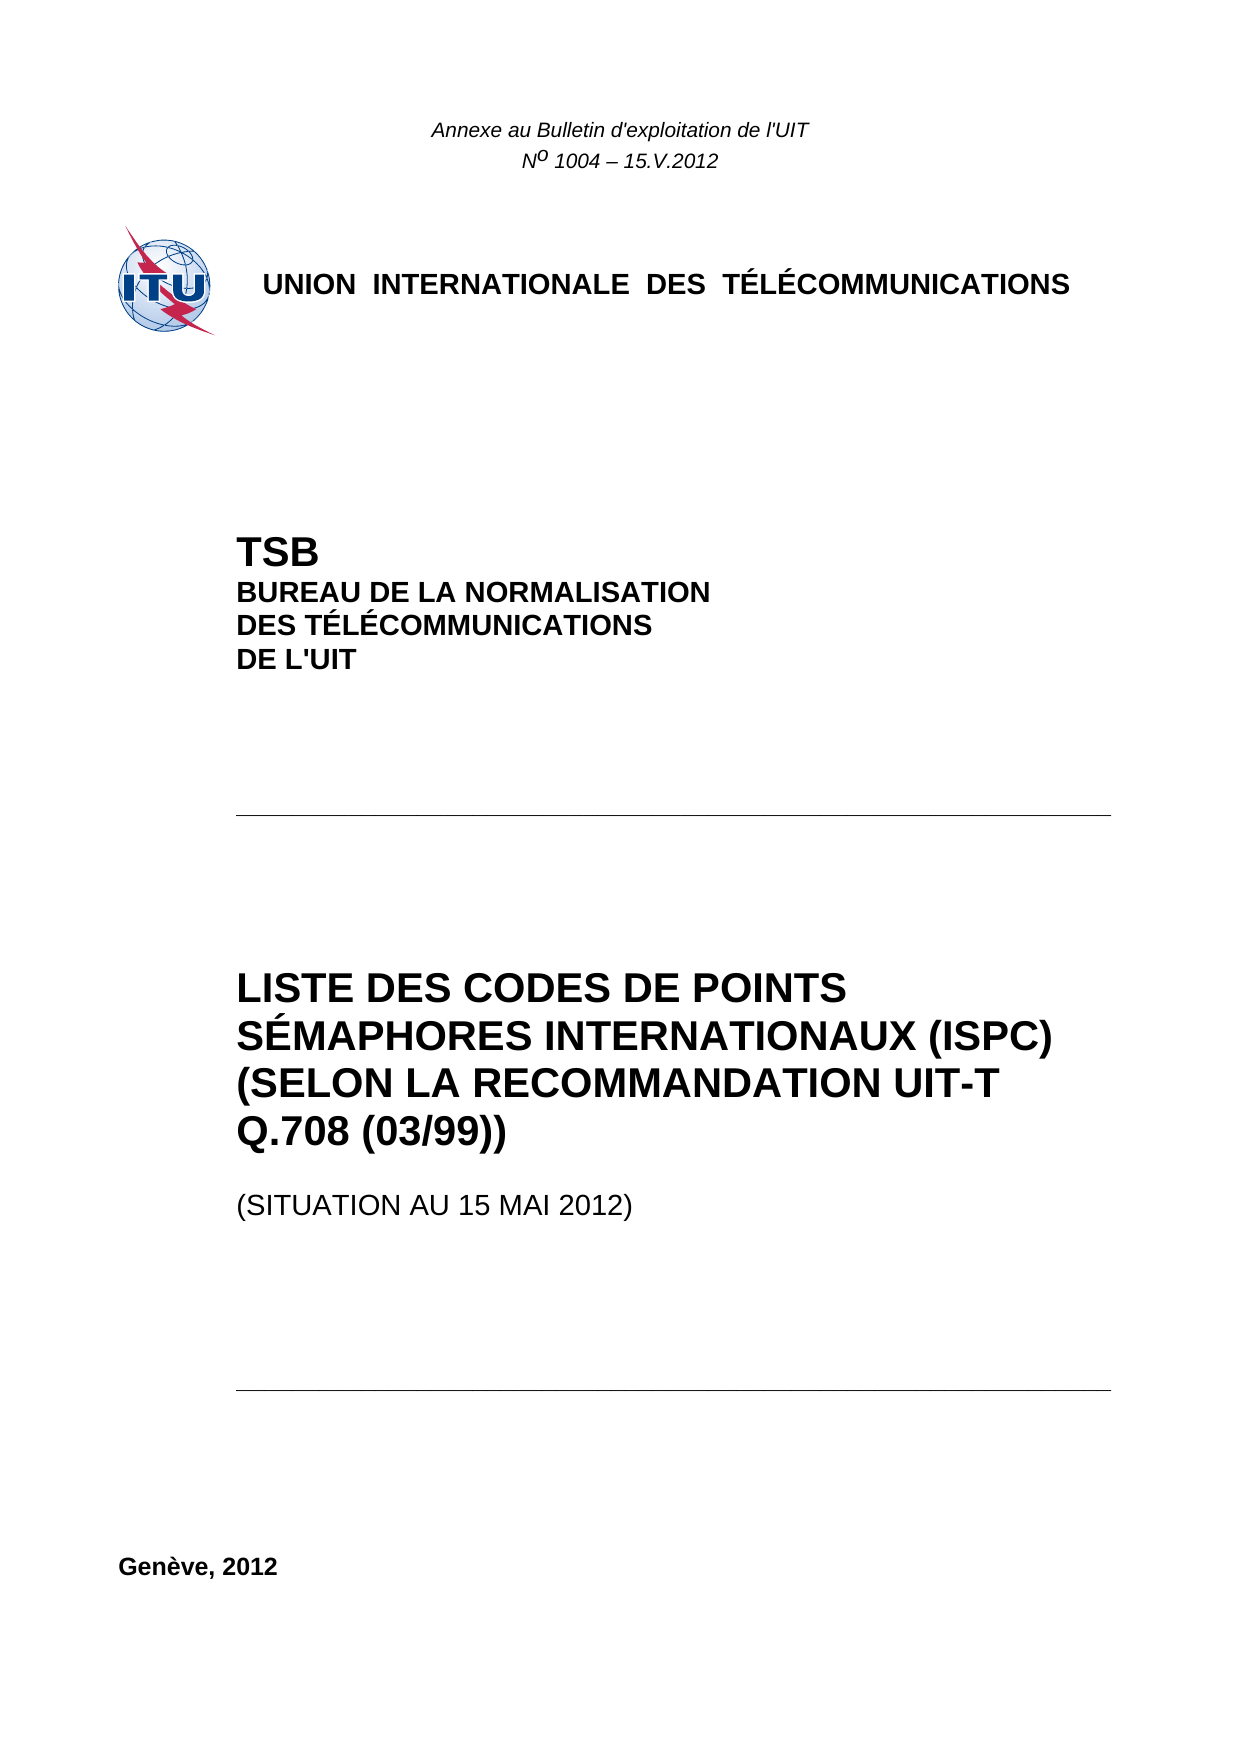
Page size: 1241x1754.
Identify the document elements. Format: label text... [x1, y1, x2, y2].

text _______________________________________________________________ [236, 791, 1122, 819]
table_header [127, 226, 251, 335]
text No 1004 – 15.V.2012 [118, 142, 1122, 173]
text Annexe au Bulletin d'exploitation de l'UIT [118, 118, 1122, 142]
text LISTE DES CODES DE POINTS SÉMAPHORES INTERNATIONAUX (ISPC) (SELON LA RECOMMANDATION UIT-T Q.708 (03/99)) [236, 963, 1122, 1155]
text DE L'UIT [236, 642, 1122, 676]
text BUREAU DE LA NORMALISATION [236, 575, 1122, 608]
text Genève, 2012 [118, 1552, 1122, 1581]
table_header UNION INTERNATIONALE DES TÉLÉCOMMUNICATIONS [251, 226, 1102, 335]
text _______________________________________________________________ [236, 1366, 1122, 1394]
text TSB [236, 527, 1122, 575]
table_header [107, 226, 211, 335]
text (SITUATION AU 15 MAI 2012) [236, 1188, 1122, 1222]
text DES TÉLÉCOMMUNICATIONS [236, 608, 1122, 642]
